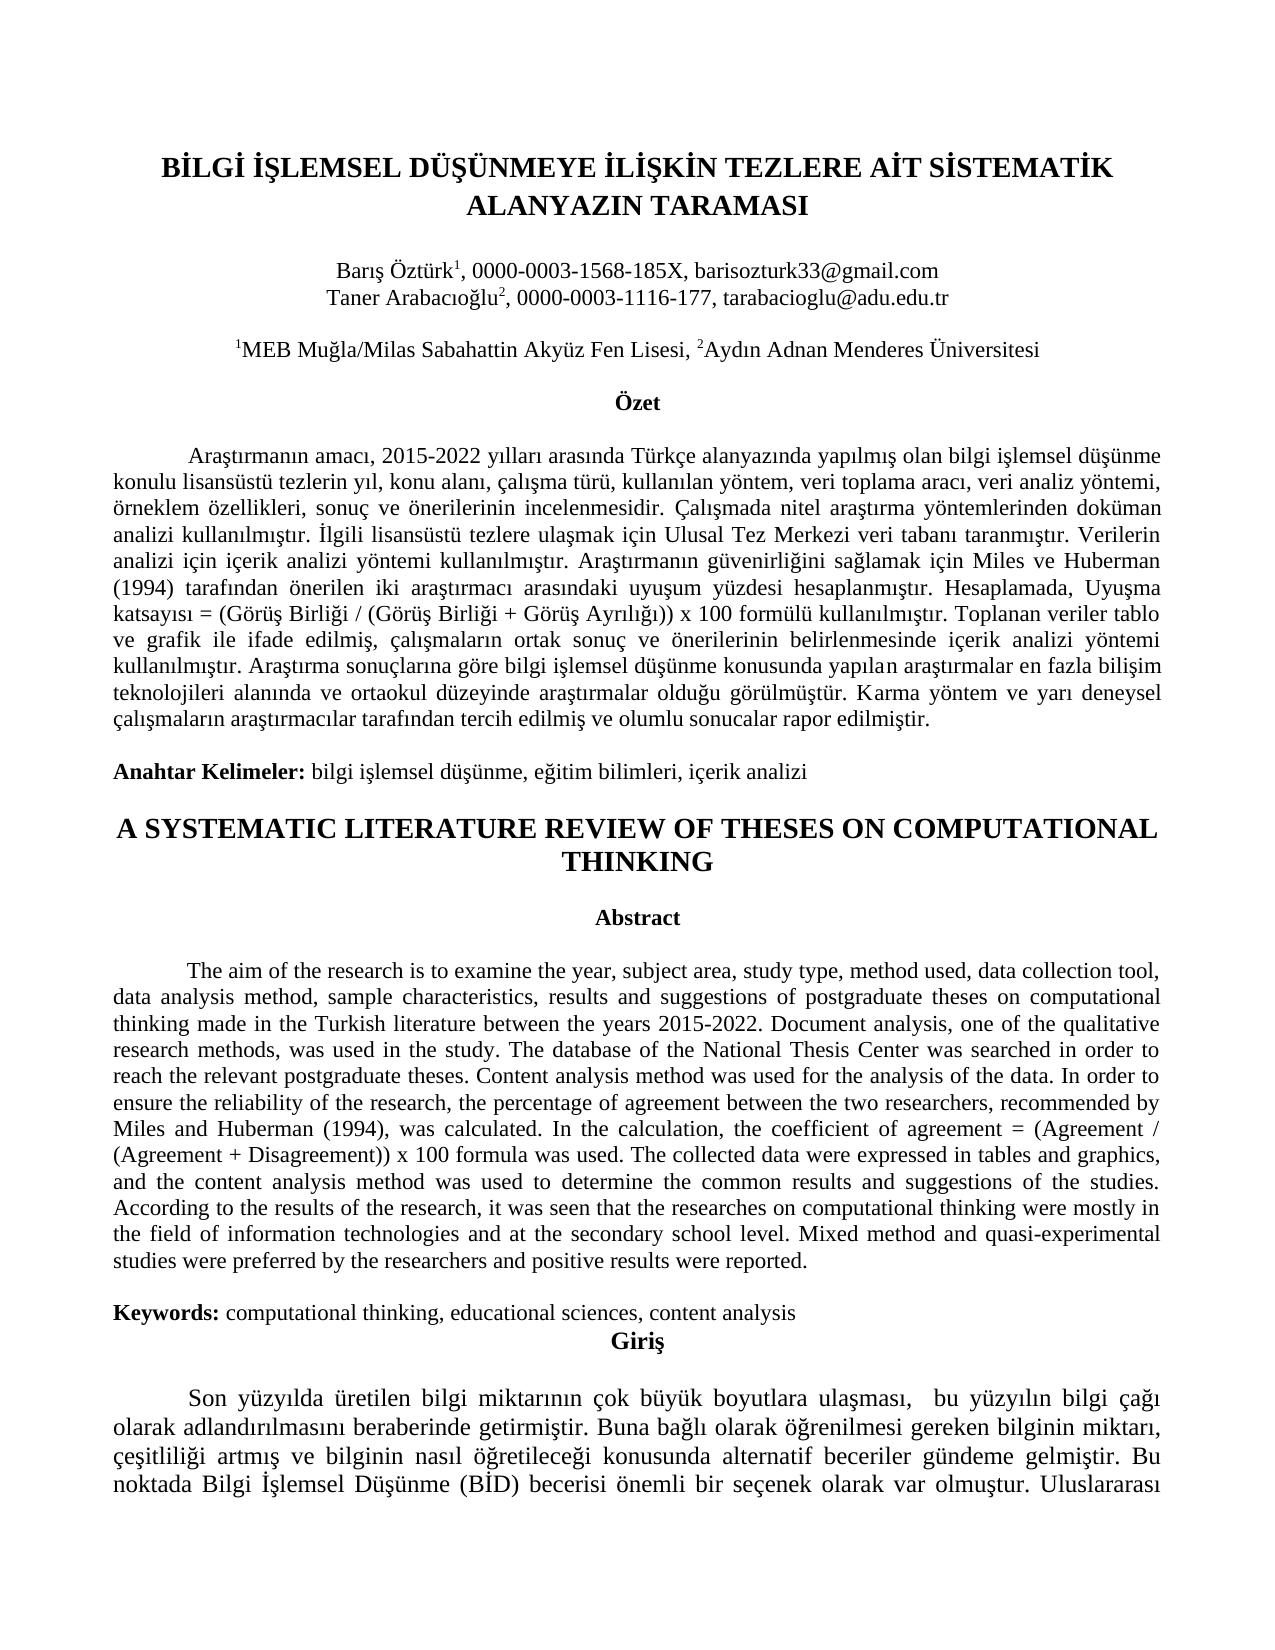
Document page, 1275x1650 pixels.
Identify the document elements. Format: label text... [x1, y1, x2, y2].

text Keywords: computational thinking, educational sciences, content analysis [113, 1273, 1162, 1326]
text Araştırmanın amacı, 2015-2022 yılları arasında Türkçe alanyazında yapılmış olan bilgi işlemsel düşünme konulu lisansüstü tezlerin yıl, konu alanı, çalışma türü, kullanılan yöntem, veri toplama aracı, veri analiz yöntemi, örneklem özellikleri, sonuç ve önerilerinin incelenmesidir. Çalışmada nitel araştırma yöntemlerinden doküman analizi kullanılmıştır. İlgili lisansüstü tezlere ulaşmak için Ulusal Tez Merkezi veri tabanı taranmıştır. Verilerin analizi için içerik analizi yöntemi kullanılmıştır. Araştırmanın güvenirliğini sağlamak için Miles ve Huberman (1994) tarafından önerilen iki araştırmacı arasındaki uyuşum yüzdesi hesaplanmıştır. Hesaplamada, Uyuşma katsayısı = (Görüş Birliği / (Görüş Birliği + Görüş Ayrılığı)) x 100 formülü kullanılmıştır. Toplanan veriler tablo ve grafik ile ifade edilmiş, çalışmaların ortak sonuç ve önerilerinin belirlenmesinde içerik analizi yöntemi kullanılmıştır. Araştırma sonuçlarına göre bilgi işlemsel düşünme konusunda yapılan araştırmalar en fazla bilişim teknolojileri alanında ve ortaokul düzeyinde araştırmalar olduğu görülmüştür. Karma yöntem ve yarı deneysel çalışmaların araştırmacılar tarafından tercih edilmiş ve olumlu sonucalar rapor edilmiştir. [113, 442, 1162, 732]
text Abstract [113, 904, 1162, 931]
text 1MEB Muğla/Milas Sabahattin Akyüz Fen Lisesi, 2Aydın Adnan Menderes Üniversitesi [113, 336, 1162, 363]
text Taner Arabacıoğlu2, 0000-0003-1116-177, tarabacioglu@adu.edu.tr [711, 284, 1162, 310]
text The aim of the research is to examine the year, subject area, study type, method used, data collection tool, data analysis method, sample characteristics, results and suggestions of postgraduate theses on computational thinking made in the Turkish literature between the years 2015-2022. Document analysis, one of the qualitative research methods, was used in the study. The database of the National Thesis Center was searched in order to reach the relevant postgraduate theses. Content analysis method was used for the analysis of the data. In order to ensure the reliability of the research, the percentage of agreement between the two researchers, recommended by Miles and Huberman (1994), was calculated. In the calculation, the coefficient of agreement = (Agreement / (Agreement + Disagreement)) x 100 formula was used. The collected data were expressed in tables and graphics, and the content analysis method was used to determine the common results and suggestions of the studies. According to the results of the research, it was seen that the researches on computational thinking were mostly in the field of information technologies and at the secondary school level. Mixed method and quasi-experimental studies were preferred by the researchers and positive results were reported. [113, 957, 1162, 1273]
text Taner Arabacıoğlu2, 0000-0003-1116-177, tarabacioglu@adu.edu.tr [113, 284, 517, 310]
text A SYSTEMATIC LITERATURE REVIEW OF THESES ON COMPUTATIONAL THINKING [113, 811, 1162, 878]
text Anahtar Kelimeler: bilgi işlemsel düşünme, eğitim bilimleri, içerik analizi [113, 732, 1162, 784]
text BİLGİ İŞLEMSEL DÜŞÜNMEYE İLİŞKİN TEZLERE AİT SİSTEMATİK ALANYAZIN TARAMASI [113, 150, 1162, 222]
text Barış Öztürk1, 0000-0003-1568-185X, barisozturk33@gmail.com [113, 257, 1162, 284]
subtitle Giriş [113, 1326, 1162, 1354]
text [113, 1383, 1162, 1498]
text Özet [113, 389, 1162, 415]
